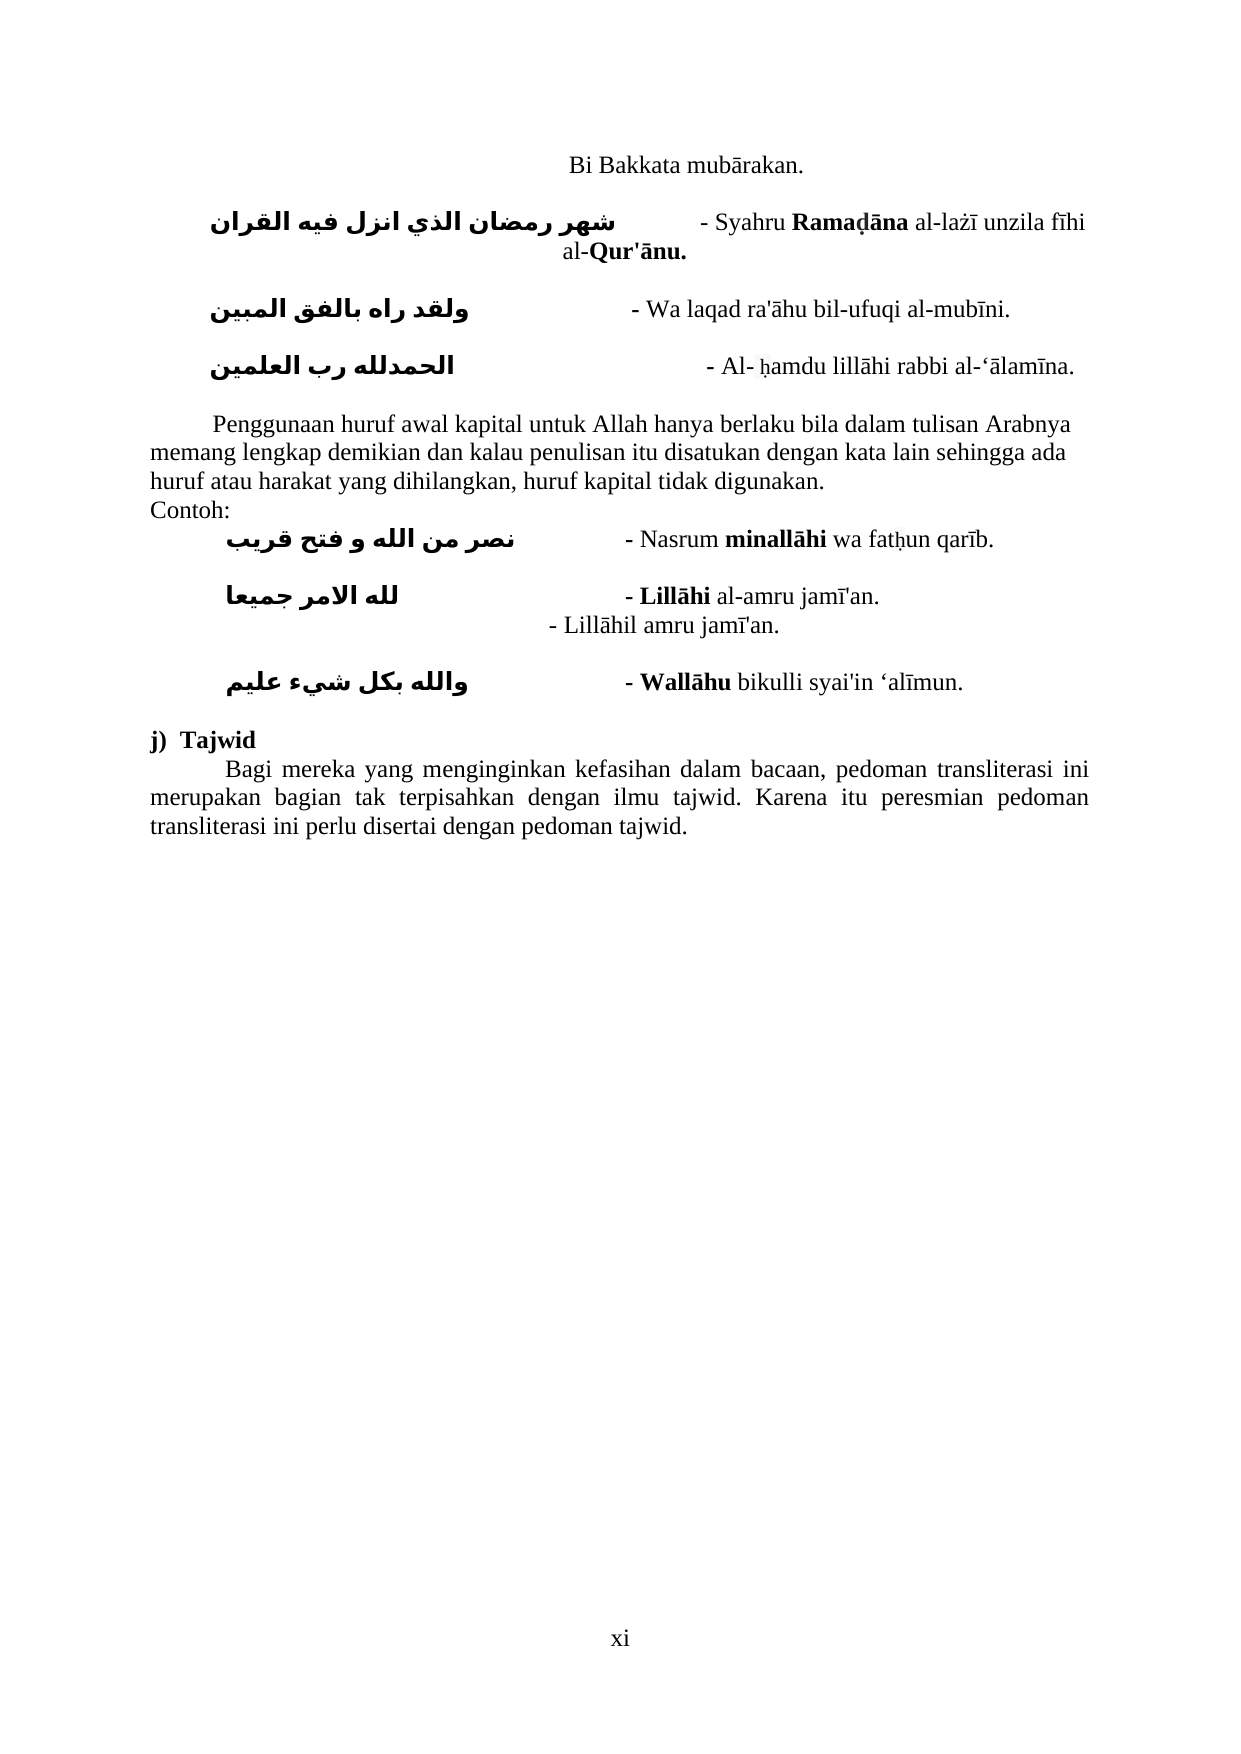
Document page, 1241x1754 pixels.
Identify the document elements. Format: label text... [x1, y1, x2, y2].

text شهر رمضان الذي انزل فيه القران - Syahru Ramaḍāna al-lażī unzila fīhi [150, 207, 1090, 236]
text Bagi mereka yang menginginkan kefasihan dalam bacaan, pedoman transliterasi ini merupakan bagian tak terpisahkan dengan ilmu tajwid. Karena itu peresmian pedoman transliterasi ini perlu disertai dengan pedoman tajwid. [150, 754, 1090, 840]
list Lillāhil amru jamī'an. [549, 610, 1090, 639]
text نصر من الله و فتح قريب - Nasrum minallāhi wa fatḥun qarīb. [150, 524, 1090, 552]
text الحمدلله رب العلمين - Al- ḥamdu lillāhi rabbi al-‘ālamīna. [150, 351, 1090, 380]
text Contoh: [150, 495, 1090, 524]
list Tajwid [150, 725, 1090, 754]
text Penggunaan huruf awal kapital untuk Allah hanya berlaku bila dalam tulisan Arabnya memang lengkap demikian dan kalau penulisan itu disatukan dengan kata lain sehingga ada huruf atau harakat yang dihilangkan, huruf kapital tidak digunakan. [150, 409, 1090, 495]
text والله بكل شيء عليم - Wallāhu bikulli syai'in ‘alīmun. [150, 667, 1090, 696]
text al-Qur'ānu. [450, 236, 1090, 265]
text ولقد راه بالفق المبين - Wa laqad ra'āhu bil-ufuqi al-mubīni. [150, 294, 1090, 322]
text لله الامر جميعا - Lillāhi al-amru jamī'an. [150, 581, 1090, 610]
text Bi Bakkata mubārakan. [525, 150, 1090, 179]
